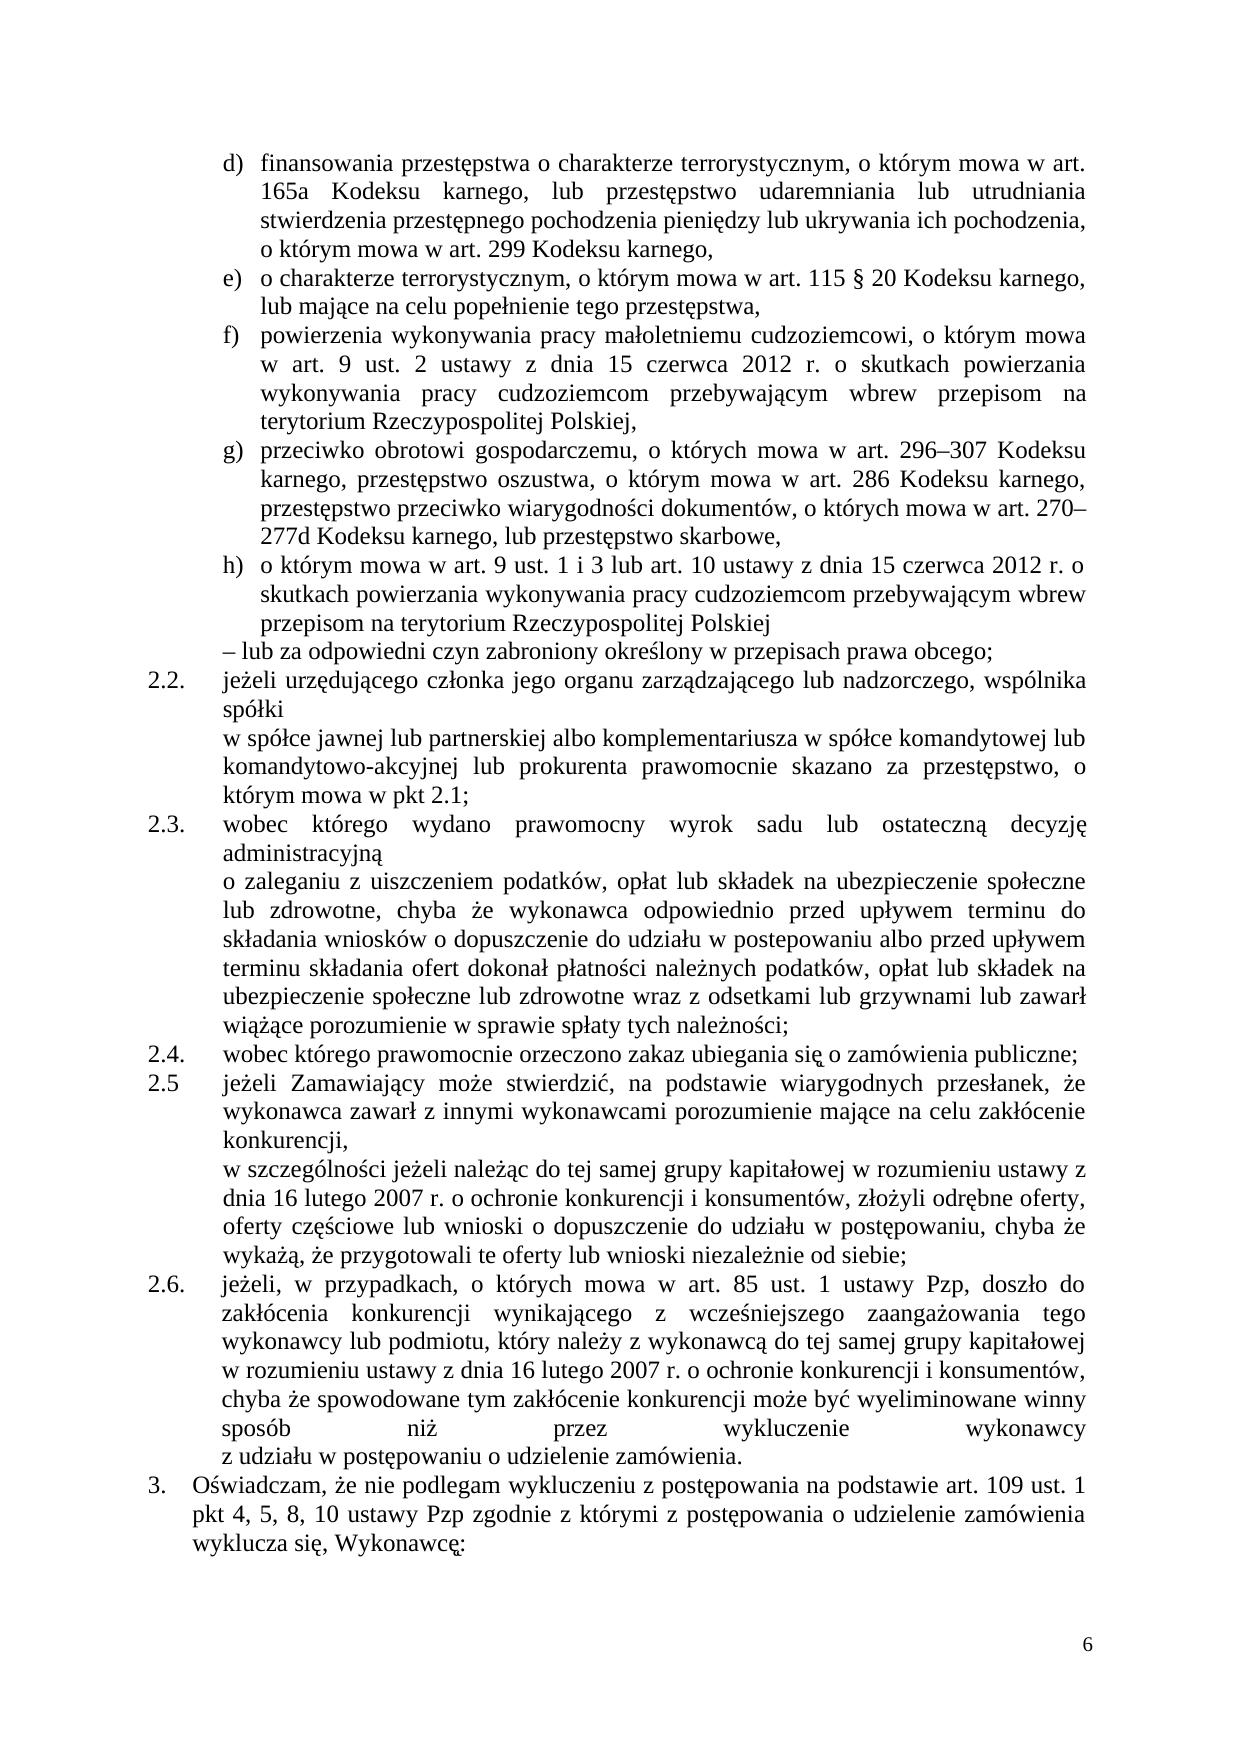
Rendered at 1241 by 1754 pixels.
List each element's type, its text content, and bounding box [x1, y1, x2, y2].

list o którym mowa w art. 9 ust. 1 i 3 lub art. 10 ustawy z dnia 15 czerwca 2012 r. o skutkach powierzania wykonywania pracy cudzoziemcom przebywającym wbrew przepisom na terytorium Rzeczypospolitej Polskiej [223, 550, 1087, 636]
text 2.3. wobec którego wydano prawomocny wyrok sadu lub ostateczną decyzję administracyjną o zaleganiu z uiszczeniem podatków, opłat lub składek na ubezpieczenie społeczne lub zdrowotne, chyba że wykonawca odpowiednio przed upływem terminu do składania wniosków o dopuszczenie do udziału w postepowaniu albo przed upływem terminu składania ofert dokonał płatności należnych podatków, opłat lub składek na ubezpieczenie społeczne lub zdrowotne wraz z odsetkami lub grzywnami lub zawarł wiążące porozumienie w sprawie spłaty tych należności; [148, 809, 1087, 1039]
list przeciwko obrotowi gospodarczemu, o których mowa w art. 296–307 Kodeksu karnego, przestępstwo oszustwa, o którym mowa w art. 286 Kodeksu karnego, przestępstwo przeciwko wiarygodności dokumentów, o których mowa w art. 270–277d Kodeksu karnego, lub przestępstwo skarbowe, [223, 435, 1087, 550]
list finansowania przestępstwa o charakterze terrorystycznym, o którym mowa w art. 165a Kodeksu karnego, lub przestępstwo udaremniania lub utrudniania stwierdzenia przestępnego pochodzenia pieniędzy lub ukrywania ich pochodzenia, o którym mowa w art. 299 Kodeksu karnego, [223, 148, 1087, 263]
list o charakterze terrorystycznym, o którym mowa w art. 115 § 20 Kodeksu karnego, lub mające na celu popełnienie tego przestępstwa, [223, 263, 1087, 320]
text 2.2. jeżeli urzędującego członka jego organu zarządzającego lub nadzorczego, wspólnika spółki w spółce jawnej lub partnerskiej albo komplementariusza w spółce komandytowej lub komandytowo-akcyjnej lub prokurenta prawomocnie skazano za przestępstwo, o którym mowa w pkt 2.1; [148, 665, 1087, 809]
text 2.4. wobec którego prawomocnie orzeczono zakaz ubiegania się̨ o zamówienia publiczne; [148, 1039, 1087, 1068]
text 2.5 jeżeli Zamawiający może stwierdzić, na podstawie wiarygodnych przesłanek, że wykonawca zawarł z innymi wykonawcami porozumienie mające na celu zakłócenie konkurencji, w szczególności jeżeli należąc do tej samej grupy kapitałowej w rozumieniu ustawy z dnia 16 lutego 2007 r. o ochronie konkurencji i konsumentów, złożyli odrębne oferty, oferty częściowe lub wnioski o dopuszczenie do udziału w postępowaniu, chyba że wykażą, że przygotowali te oferty lub wnioski niezależnie od siebie; [148, 1068, 1087, 1269]
text 2.6. jeżeli, w przypadkach, o których mowa w art. 85 ust. 1 ustawy Pzp, doszło do zakłócenia konkurencji wynikającego z wcześniejszego zaangażowania tego wykonawcy lub podmiotu, który należy z wykonawcą do tej samej grupy kapitałowej w rozumieniu ustawy z dnia 16 lutego 2007 r. o ochronie konkurencji i konsumentów, chyba że spowodowane tym zakłócenie konkurencji może być wyeliminowane winny sposób niż przez wykluczenie wykonawcy z udziału w postępowaniu o udzielenie zamówienia. [148, 1269, 1087, 1470]
list powierzenia wykonywania pracy małoletniemu cudzoziemcowi, o którym mowa w art. 9 ust. 2 ustawy z dnia 15 czerwca 2012 r. o skutkach powierzania wykonywania pracy cudzoziemcom przebywającym wbrew przepisom na terytorium Rzeczypospolitej Polskiej, [223, 320, 1087, 435]
text – lub za odpowiedni czyn zabroniony określony w przepisach prawa obcego; [223, 636, 1087, 665]
list Oświadczam, że nie podlegam wykluczeniu z postępowania na podstawie art. 109 ust. 1 pkt 4, 5, 8, 10 ustawy Pzp zgodnie z którymi z postępowania o udzielenie zamówienia wyklucza się, Wykonawcę̨: [148, 1470, 1087, 1556]
